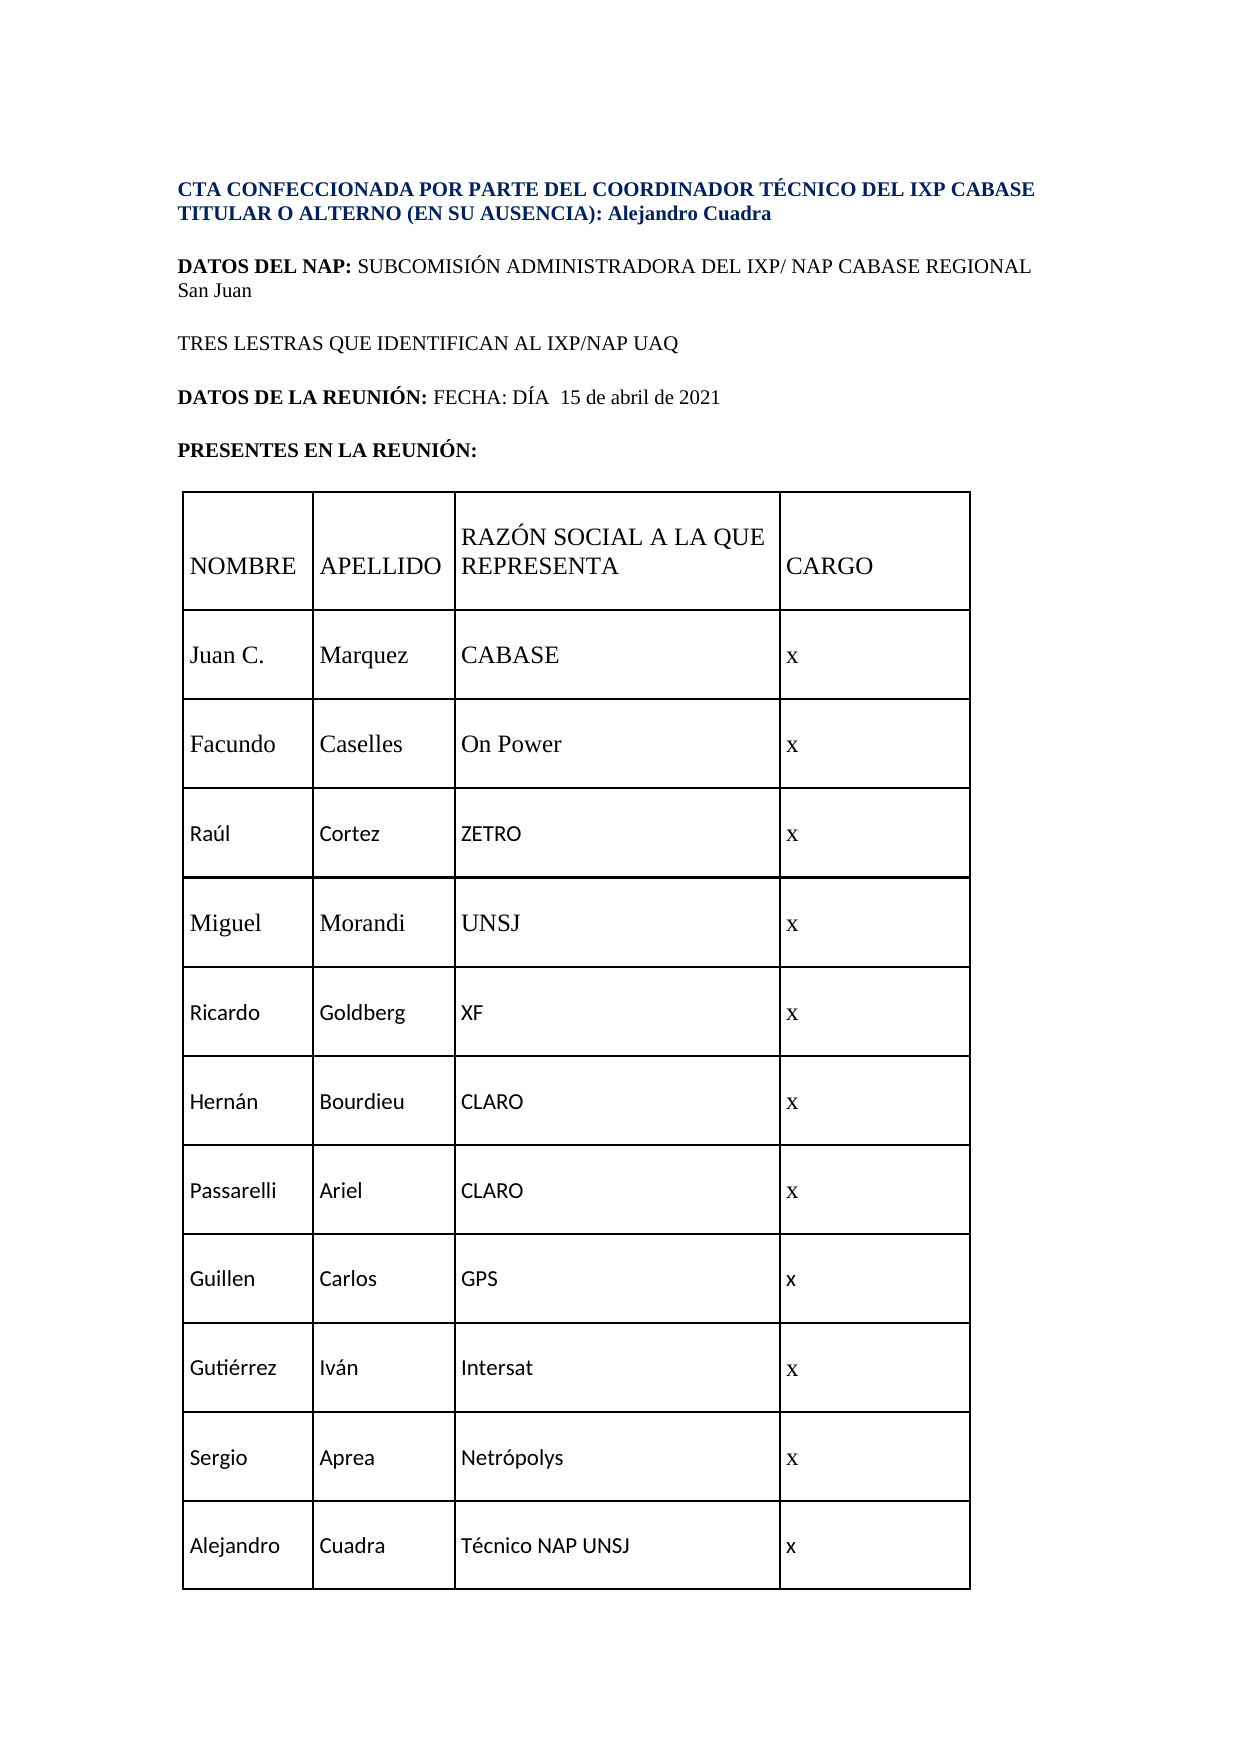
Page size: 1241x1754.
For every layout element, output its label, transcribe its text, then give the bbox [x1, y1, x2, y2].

table_cell x [781, 1235, 969, 1322]
table_cell Miguel [184, 879, 312, 966]
table_cell Intersat [456, 1324, 779, 1411]
table_cell Aprea [314, 1413, 454, 1500]
table_cell Netrópolys [456, 1413, 779, 1500]
table_cell Cuadra [314, 1502, 454, 1588]
table_cell CLARO [456, 1057, 779, 1144]
table_cell x [781, 1324, 969, 1411]
table_cell x [781, 1057, 969, 1144]
table_cell On Power [456, 700, 779, 787]
table_header APELLIDO [314, 493, 454, 609]
text TRES LESTRAS QUE IDENTIFICAN AL IXP/NAP UAQ [177, 331, 1063, 355]
table_cell Ricardo [184, 968, 312, 1055]
table_cell Juan C. [184, 611, 312, 698]
table_cell Raúl [184, 789, 312, 876]
table_cell x [781, 1502, 969, 1588]
table_cell x [781, 879, 969, 966]
table_cell Iván [314, 1324, 454, 1411]
table_cell CLARO [456, 1146, 779, 1233]
table_cell Alejandro [184, 1502, 312, 1588]
table_cell x [781, 1413, 969, 1500]
table_cell Guillen [184, 1235, 312, 1322]
table_header RAZÓN SOCIAL A LA QUE REPRESENTA [456, 493, 779, 609]
table_cell x [781, 1146, 969, 1233]
table_cell UNSJ [456, 879, 779, 966]
text DATOS DEL NAP: SUBCOMISIÓN ADMINISTRADORA DEL IXP/ NAP CABASE REGIONAL San Juan [177, 254, 1063, 302]
table_cell Facundo [184, 700, 312, 787]
table_cell x [781, 611, 969, 698]
table_cell Sergio [184, 1413, 312, 1500]
table_cell CABASE [456, 611, 779, 698]
table_cell Técnico NAP UNSJ [456, 1502, 779, 1588]
table_cell Gutiérrez [184, 1324, 312, 1411]
table_cell GPS [456, 1235, 779, 1322]
table_cell Passarelli [184, 1146, 312, 1233]
table_cell Goldberg [314, 968, 454, 1055]
table_cell XF [456, 968, 779, 1055]
table_cell Hernán [184, 1057, 312, 1144]
table_header NOMBRE [184, 493, 312, 609]
text PRESENTES EN LA REUNIÓN: [177, 438, 1063, 462]
table_cell Marquez [314, 611, 454, 698]
table_header CARGO [781, 493, 969, 609]
table_cell Cortez [314, 789, 454, 876]
table_cell Morandi [314, 879, 454, 966]
table_cell Bourdieu [314, 1057, 454, 1144]
table_cell ZETRO [456, 789, 779, 876]
table_cell Ariel [314, 1146, 454, 1233]
table_cell x [781, 968, 969, 1055]
table_cell x [781, 700, 969, 787]
text CTA CONFECCIONADA POR PARTE DEL COORDINADOR TÉCNICO DEL IXP CABASE TITULAR O ALTERNO (EN SU AUSENCIA): Alejandro Cuadra [177, 177, 1063, 225]
table_cell Carlos [314, 1235, 454, 1322]
text DATOS DE LA REUNIÓN: FECHA: DÍA 15 de abril de 2021 [177, 384, 1063, 409]
table_cell x [781, 789, 969, 876]
table_cell Caselles [314, 700, 454, 787]
